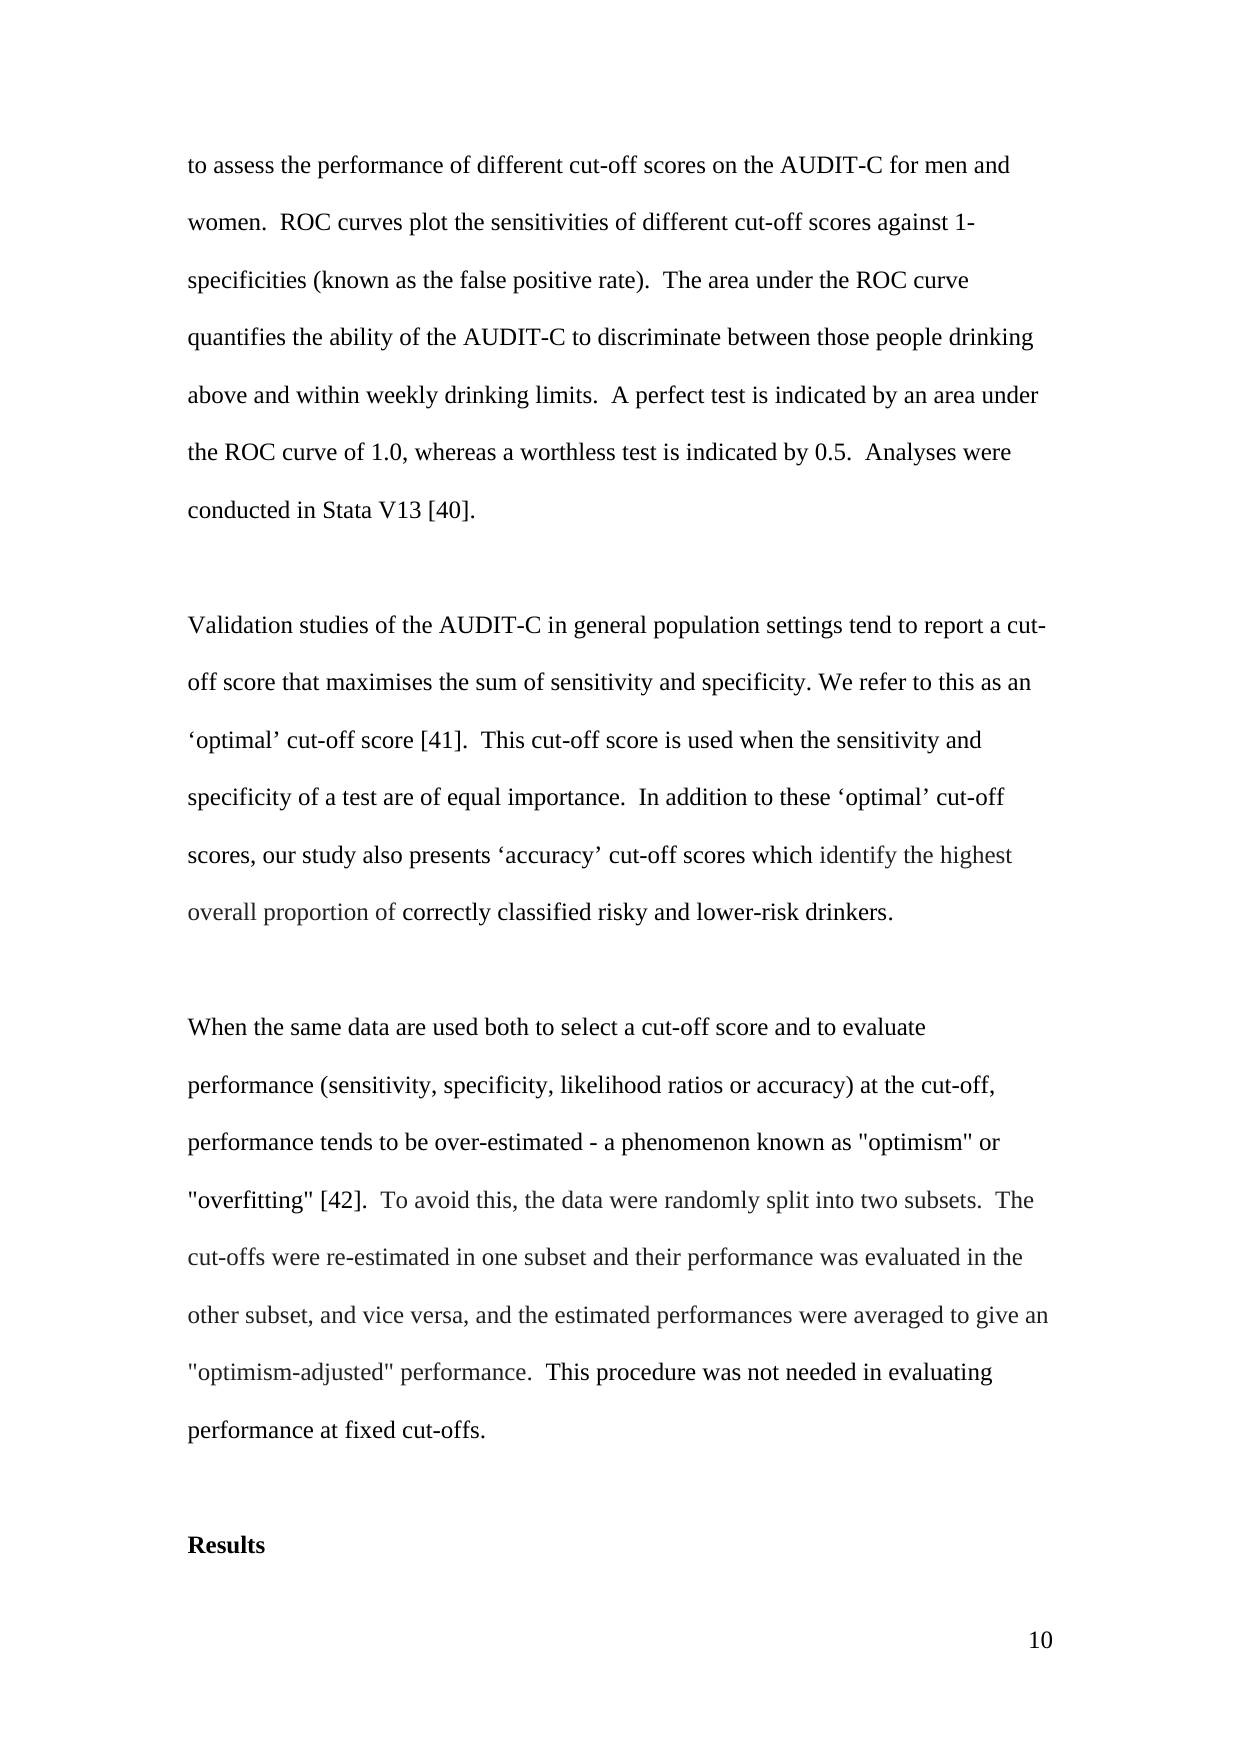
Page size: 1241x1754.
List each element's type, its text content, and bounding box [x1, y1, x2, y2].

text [187, 150, 1053, 524]
text Validation studies of the AUDIT-C in general population settings tend to report a cut-off score that maximises the sum of sensitivity and specificity. We refer to this as an ‘optimal’ cut-off score [41]. This cut-off score is used when the sensitivity and specificity of a test are of equal importance. In addition to these ‘optimal’ cut-off scores, our study also presents ‘accuracy’ cut-off scores which identify the highest overall proportion of correctly classified risky and lower-risk drinkers. [187, 610, 1053, 926]
text When the same data are used both to select a cut-off score and to evaluate performance (sensitivity, specificity, likelihood ratios or accuracy) at the cut-off, performance tends to be over-estimated - a phenomenon known as "optimism" or "overfitting" [42]. To avoid this, the data were randomly split into two subsets. The cut-offs were re-estimated in one subset and their performance was evaluated in the other subset, and vice versa, and the estimated performances were averaged to give an "optimism-adjusted" performance. This procedure was not needed in evaluating performance at fixed cut-offs. [187, 1012, 1053, 1444]
text Results [187, 1530, 1053, 1559]
